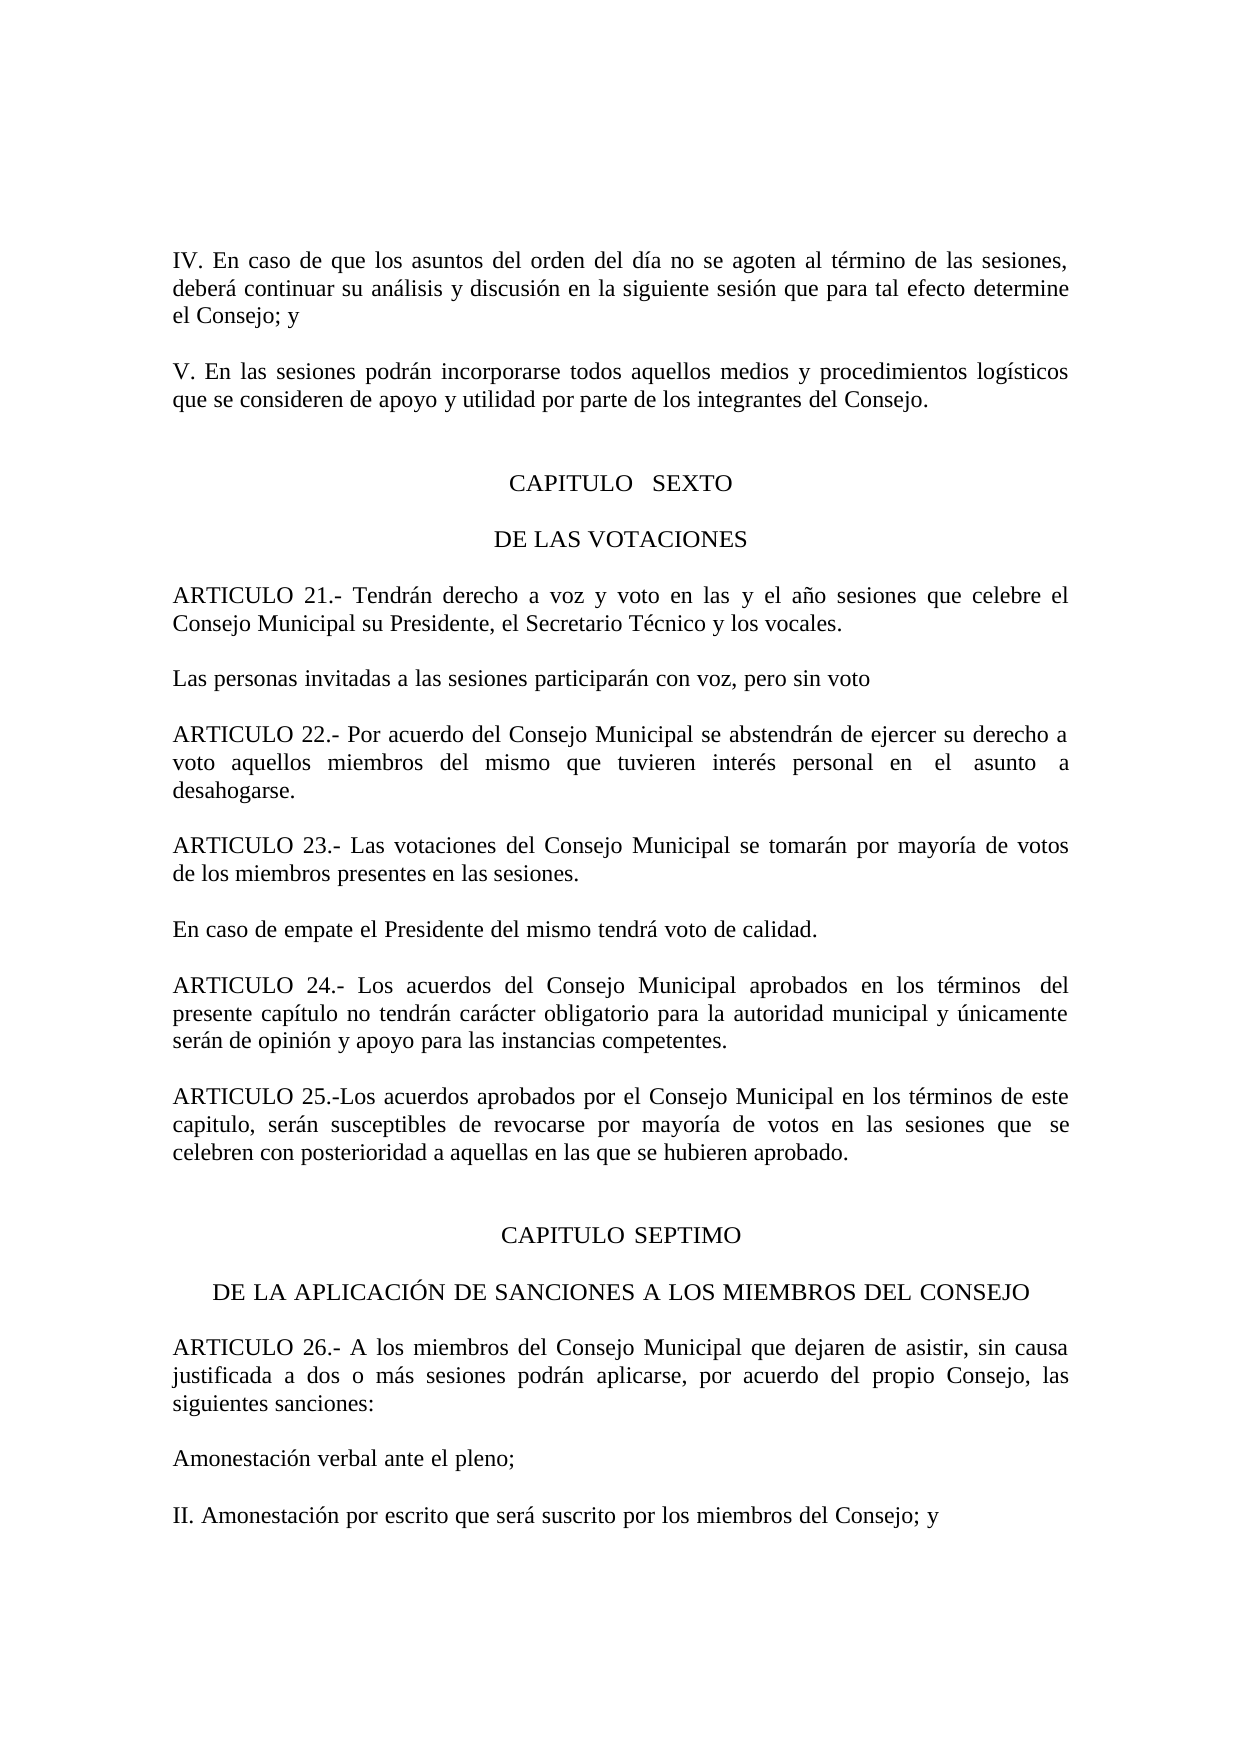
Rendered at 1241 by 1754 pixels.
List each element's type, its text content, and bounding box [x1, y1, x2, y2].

text ARTICULO 22.- Por acuerdo del Consejo Municipal se abstendrán de ejercer su derecho a voto aquellos miembros del mismo que tuvieren interés personal en el asunto a desahogarse. [172, 720, 1069, 804]
list En caso de que los asuntos del orden del día no se agoten al término de las sesiones, deberá continuar su análisis y discusión en la siguiente sesión que para tal efecto determine el Consejo; y [172, 246, 1070, 329]
text CAPITULO SEPTIMO [198, 1222, 1044, 1249]
text Las personas invitadas a las sesiones participarán con voz, pero sin voto [172, 664, 1082, 692]
text CAPITULO SEXTO DE LAS VOTACIONES [492, 469, 749, 553]
list En las sesiones podrán incorporarse todos aquellos medios y procedimientos logísticos que se consideren de apoyo y utilidad por parte de los integrantes del Consejo. [172, 357, 1070, 412]
text ARTICULO 21.- Tendrán derecho a voz y voto en las y el año sesiones que celebre el Consejo Municipal su Presidente, el Secretario Técnico y los vocales. [172, 581, 1070, 637]
text ARTICULO 25.-Los acuerdos aprobados por el Consejo Municipal en los términos de este capitulo, serán susceptibles de revocarse por mayoría de votos en las sesiones que se celebren con posterioridad a aquellas en las que se hubieren aprobado. [172, 1082, 1070, 1165]
text DE LA APLICACIÓN DE SANCIONES A LOS MIEMBROS DEL CONSEJO [198, 1278, 1044, 1305]
text ARTICULO 24.- Los acuerdos del Consejo Municipal aprobados en los términos del presente capítulo no tendrán carácter obligatorio para la autoridad municipal y únicamente serán de opinión y apoyo para las instancias competentes. [172, 971, 1070, 1054]
text ARTICULO 23.- Las votaciones del Consejo Municipal se tomarán por mayoría de votos de los miembros presentes en las sesiones. [172, 831, 1069, 887]
text ARTICULO 26.- A los miembros del Consejo Municipal que dejaren de asistir, sin causa justificada a dos o más sesiones podrán aplicarse, por acuerdo del propio Consejo, las siguientes sanciones: [172, 1333, 1069, 1417]
text Amonestación verbal ante el pleno; [172, 1444, 1082, 1472]
text En caso de empate el Presidente del mismo tendrá voto de calidad. [172, 915, 1082, 942]
list Amonestación por escrito que será suscrito por los miembros del Consejo; y [172, 1501, 1082, 1528]
